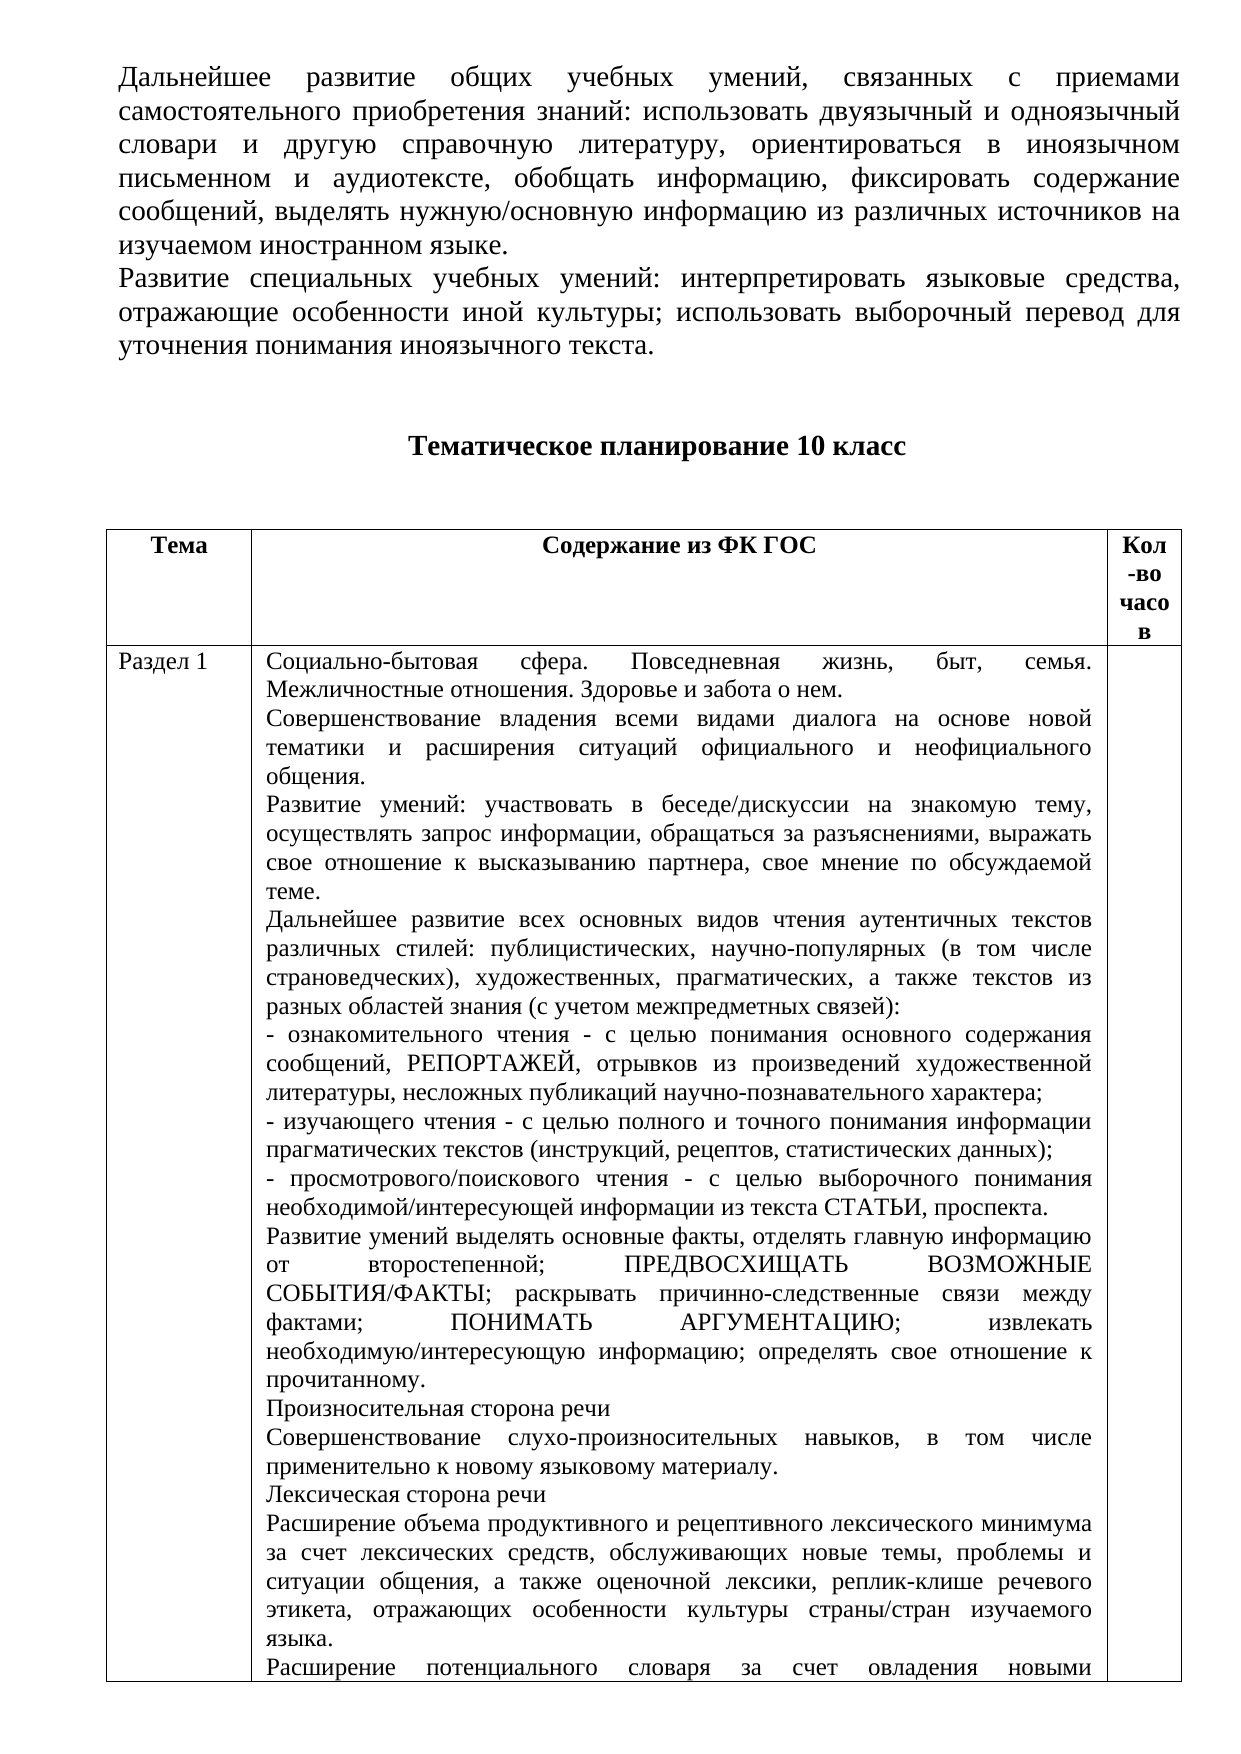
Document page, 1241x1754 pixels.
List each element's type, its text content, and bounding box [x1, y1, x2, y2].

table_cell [252, 646, 1107, 1681]
table_header Тема [107, 530, 251, 645]
text Тематическое планирование 10 класс [118, 428, 1196, 462]
text Дальнейшее развитие общих учебных умений, связанных с приемами самостоятельного приобретения знаний: использовать двуязычный и одноязычный словари и другую справочную литературу, ориентироваться в иноязычном письменном и аудиотексте, обобщать информацию, фиксировать содержание сообщений, выделять нужную/основную информацию из различных источников на изучаемом иностранном языке. [118, 59, 1181, 260]
table_cell Раздел 1 [107, 646, 251, 1681]
table_cell [1108, 646, 1181, 1681]
table_header Содержание из ФК ГОС [252, 530, 1107, 645]
text Развитие специальных учебных умений: интерпретировать языковые средства, отражающие особенности иной культуры; использовать выборочный перевод для уточнения понимания иноязычного текста. [118, 260, 1181, 361]
table_header Кол-во часов [1108, 530, 1181, 645]
